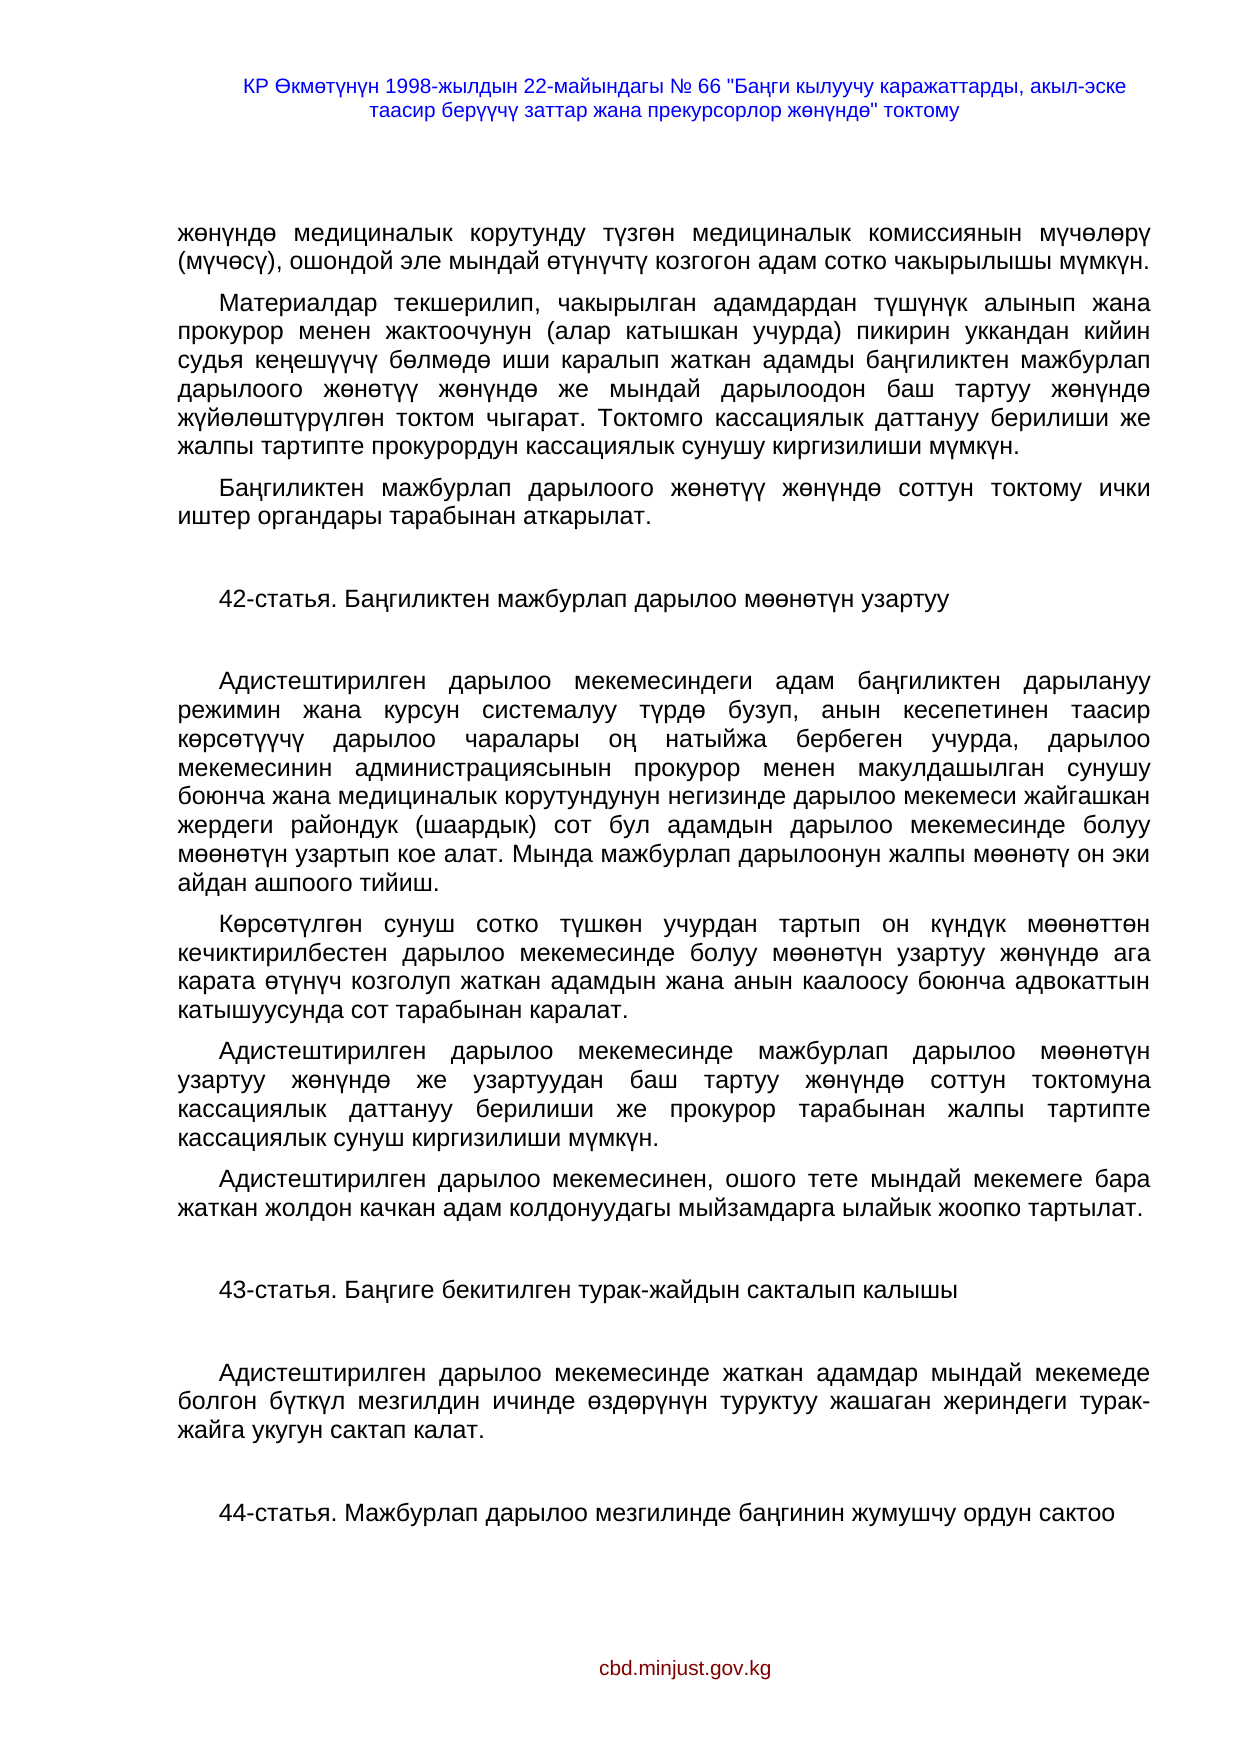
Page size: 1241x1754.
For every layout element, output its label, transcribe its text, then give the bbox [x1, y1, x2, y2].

text Көрсөтүлгөн сунуш сотко түшкөн учурдан тартып он күндүк мөөнөттөн кечиктирилбестен дарылоо мекемесинде болуу мөөнөтүн узартуу жөнүндө ага карата өтүнүч козголуп жаткан адамдын жана анын каалоосу боюнча адвокаттын катышуусунда сот тарабынан каралат. [177, 909, 1152, 1024]
text Адистештирилген дарылоо мекемесиндеги адам баңгиликтен дарылануу режимин жана курсун системалуу түрдө бузуп, анын кесепетинен таасир көрсөтүүчү дарылоо чаралары оң натыйжа бербеген учурда, дарылоо мекемесинин администрациясынын прокурор менен макулдашылган сунушу боюнча жана медициналык корутундунун негизинде дарылоо мекемеси жайгашкан жердеги райондук (шаардык) сот бул адамдын дарылоо мекемесинде болуу мөөнөтүн узартып кое алат. Мында мажбурлап дарылоонун жалпы мөөнөтү он эки айдан ашпоого тийиш. [177, 666, 1152, 896]
text Адистештирилген дарылоо мекемесинен, ошого тете мындай мекемеге бара жаткан жолдон качкан адам колдонуудагы мыйзамдарга ылайык жоопко тартылат. [177, 1164, 1152, 1221]
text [177, 217, 1152, 275]
text 42-статья. Баңгиликтен мажбурлап дарылоо мөөнөтүн узартуу [177, 584, 1152, 612]
text 44-статья. Мажбурлап дарылоо мезгилинде баңгинин жумушчу ордун сактоо [177, 1497, 1152, 1526]
text 43-статья. Баңгиге бекитилген турак-жайдын сакталып калышы [177, 1275, 1152, 1304]
text Баңгиликтен мажбурлап дарылоого жөнөтүү жөнүндө соттун токтому ички иштер органдары тарабынан аткарылат. [177, 472, 1152, 530]
text Адистештирилген дарылоо мекемесинде жаткан адамдар мындай мекемеде болгон бүткүл мезгилдин ичинде өздөрүнүн туруктуу жашаган жериндеги турак-жайга укугун сактап калат. [177, 1357, 1152, 1444]
text Материалдар текшерилип, чакырылган адамдардан түшүнүк алынып жана прокурор менен жактоочунун (алар катышкан учурда) пикирин уккандан кийин судья кеңешүүчү бөлмөдө иши каралып жаткан адамды баңгиликтен мажбурлап дарылоого жөнөтүү жөнүндө же мындай дарылоодон баш тартуу жөнүндө жүйөлөштүрүлгөн токтом чыгарат. Токтомго кассациялык даттануу берилиши же жалпы тартипте прокурордун кассациялык сунушу киргизилиши мүмкүн. [177, 287, 1152, 460]
text Адистештирилген дарылоо мекемесинде мажбурлап дарылоо мөөнөтүн узартуу жөнүндө же узартуудан баш тартуу жөнүндө соттун токтомуна кассациялык даттануу берилиши же прокурор тарабынан жалпы тартипте кассациялык сунуш киргизилиши мүмкүн. [177, 1036, 1152, 1151]
